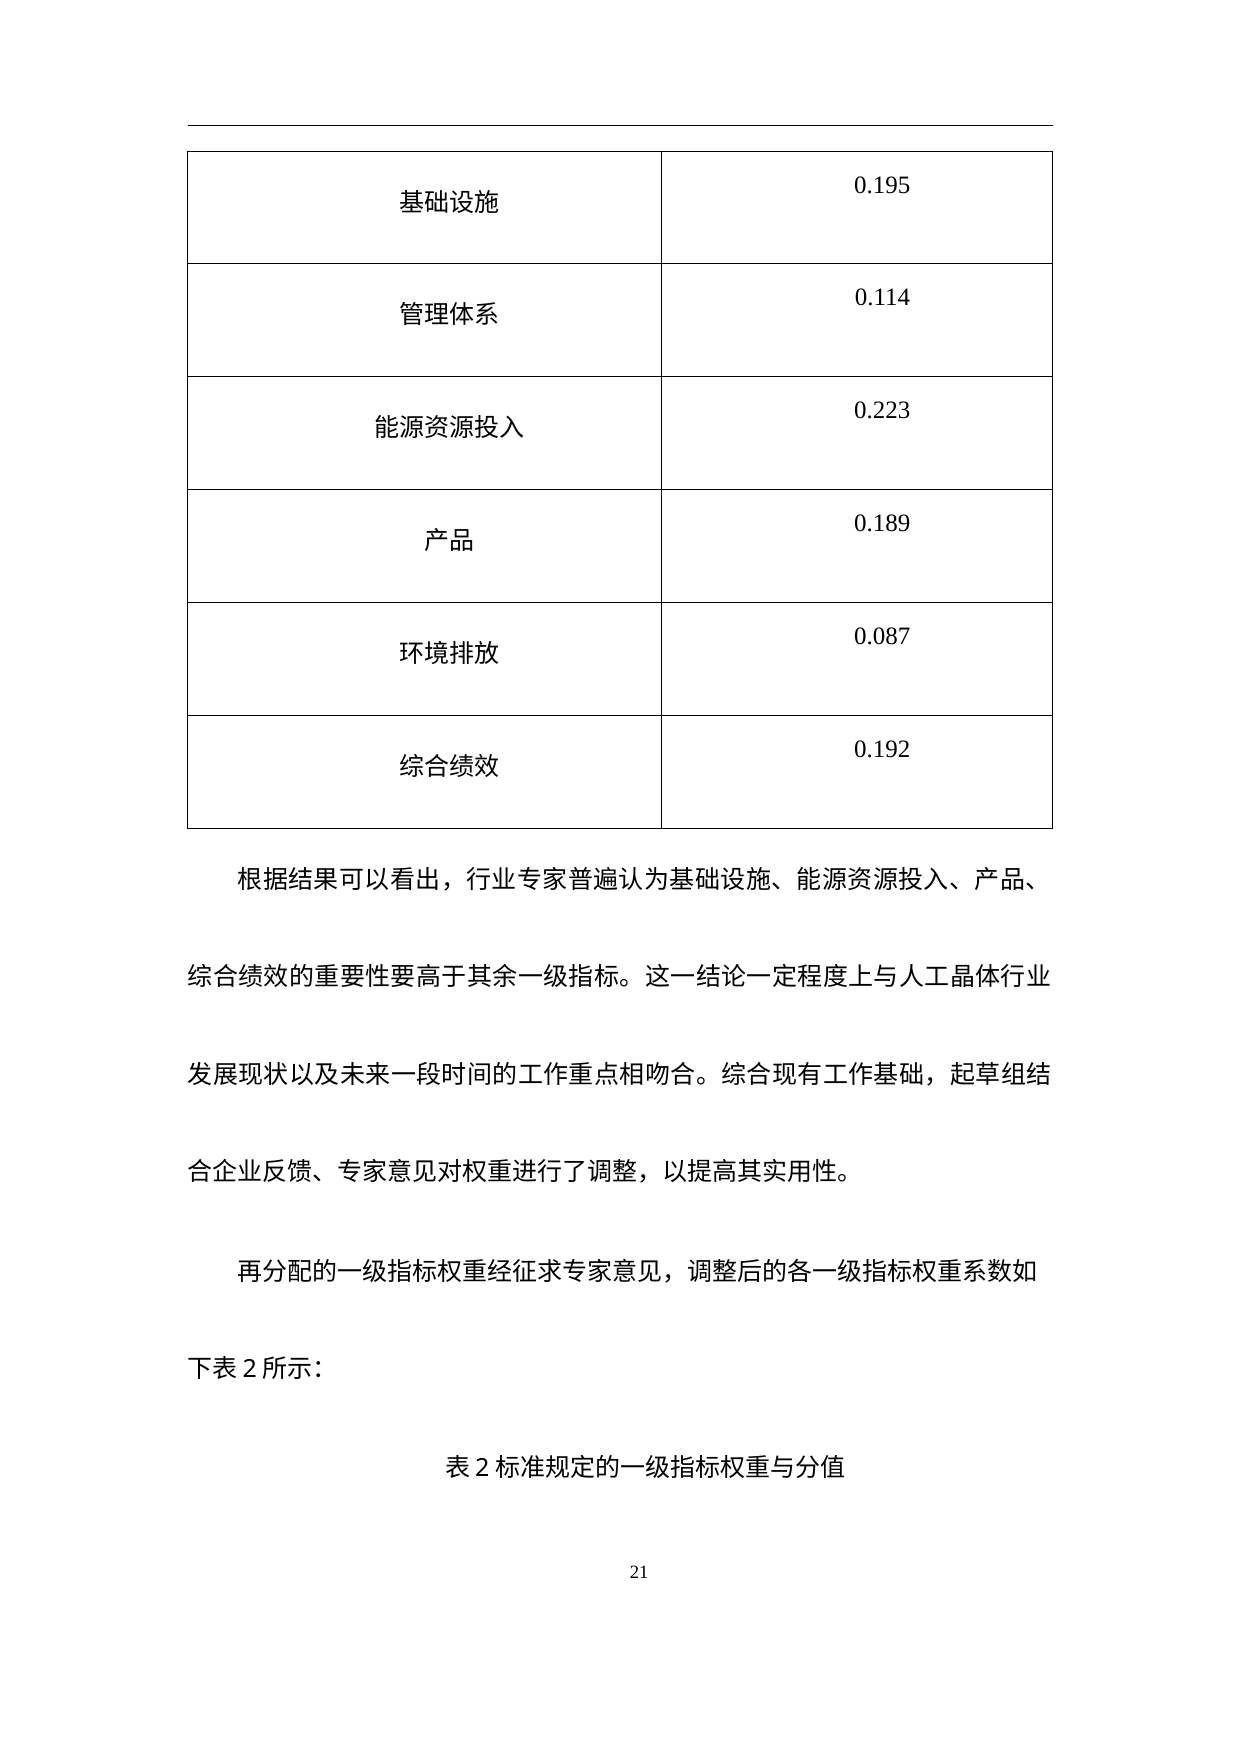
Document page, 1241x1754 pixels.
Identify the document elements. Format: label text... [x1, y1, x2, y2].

table_cell 基础设施 [188, 152, 661, 263]
text 表2 标准规定的一级指标权重与分值 [187, 1433, 1053, 1498]
table_cell 综合绩效 [188, 716, 661, 827]
text 根据结果可以看出，行业专家普遍认为基础设施、能源资源投入、产品、综合绩效的重要性要高于其余一级指标。这一结论一定程度上与人工晶体行业发展现状以及未来一段时间的工作重点相吻合。综合现有工作基础，起草组结合企业反馈、专家意见对权重进行了调整，以提高其实用性。 [187, 845, 1053, 1202]
table_cell 产品 [188, 490, 661, 602]
table_cell 能源资源投入 [188, 377, 661, 489]
table_cell 0.195 [662, 152, 1052, 263]
table_cell 环境排放 [188, 603, 661, 714]
text 再分配的一级指标权重经征求专家意见，调整后的各一级指标权重系数如下表2所示： [187, 1237, 1053, 1399]
table_cell 0.114 [662, 264, 1052, 376]
table_cell 0.223 [662, 377, 1052, 489]
table_cell 0.087 [662, 603, 1052, 714]
table_cell 管理体系 [188, 264, 661, 376]
table_cell 0.189 [662, 490, 1052, 602]
table_cell 0.192 [662, 716, 1052, 827]
